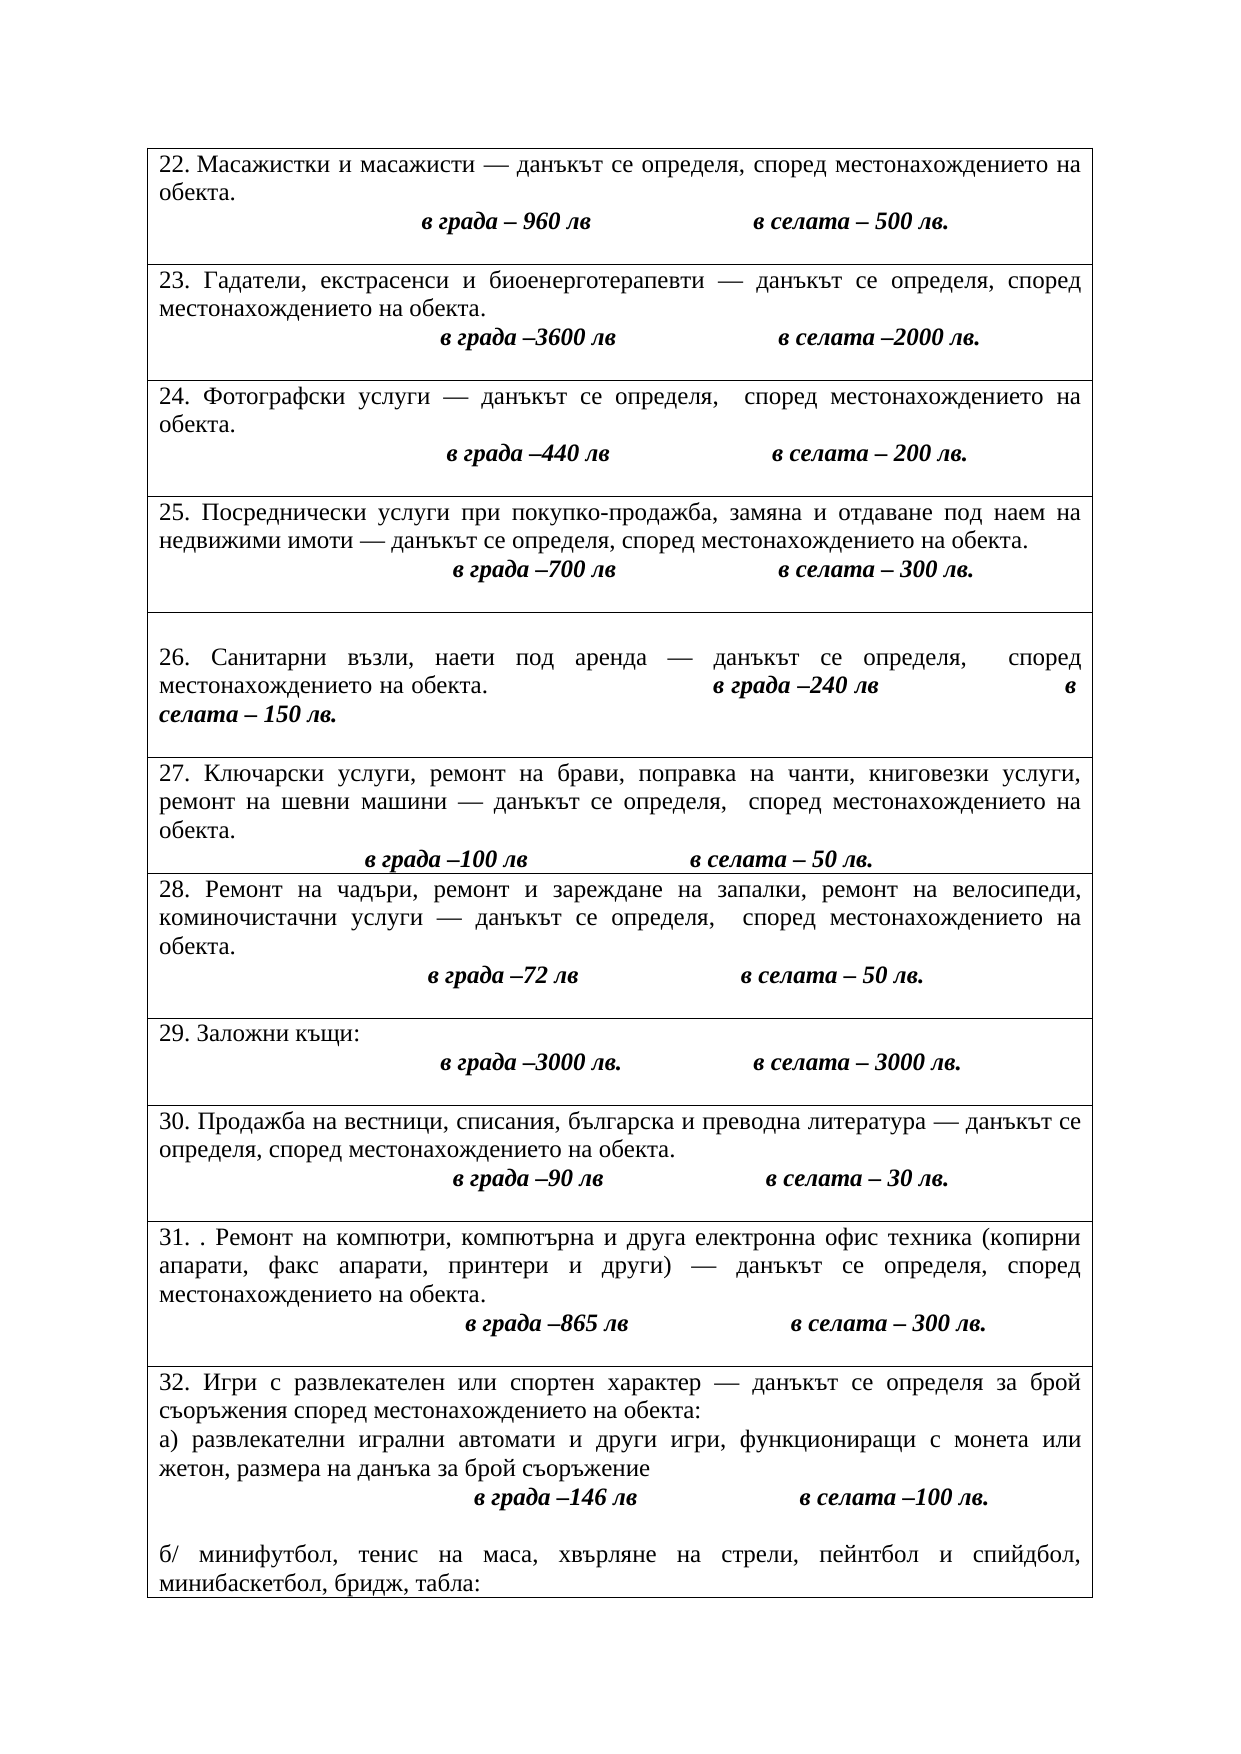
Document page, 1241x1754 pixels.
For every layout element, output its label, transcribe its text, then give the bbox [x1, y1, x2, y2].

table_cell 28. Ремонт на чадъри, ремонт и зареждане на запалки, ремонт на велосипеди, коминочистачни услуги — данъкът се определя, според местонахождението на обекта. в града –72 лв в селата – 50 лв. [148, 874, 1092, 1017]
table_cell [148, 1367, 1092, 1597]
table_cell 30. Продажба на вестници, списания, българска и преводна литература — данъкът се определя, според местонахождението на обекта. в града –90 лв в селата – 30 лв. [148, 1106, 1092, 1221]
table_cell 31. . Ремонт на компютри, компютърна и друга електронна офис техника (копирни апарати, факс апарати, принтери и други) — данъкът се определя, според местонахождението на обекта. в града –865 лв в селата – 300 лв. [148, 1222, 1092, 1366]
table_cell 24. Фотографски услуги — данъкът се определя, според местонахождението на обекта. в града –440 лв в селата – 200 лв. [148, 381, 1092, 496]
table_cell 25. Посреднически услуги при покупко-продажба, замяна и отдаване под наем на недвижими имоти — данъкът се определя, според местонахождението на обекта. в града –700 лв в селата – 300 лв. [148, 497, 1092, 612]
table_cell 26. Санитарни възли, наети под аренда — данъкът се определя, според местонахождението на обекта. в града –240 лв в селата – 150 лв. [148, 613, 1092, 757]
table_cell 27. Ключарски услуги, ремонт на брави, поправка на чанти, книговезки услуги, ремонт на шевни машини — данъкът се определя, според местонахождението на обекта. в града –100 лв в селата – 50 лв. [148, 758, 1092, 873]
table_cell 23. Гадатели, екстрасенси и биоенерготерапевти — данъкът се определя, според местонахождението на обекта. в града –3600 лв в селата –2000 лв. [148, 265, 1092, 380]
table_cell 22. Масажистки и масажисти — данъкът се определя, според местонахождението на обекта. в града – 960 лв в селата – 500 лв. [148, 149, 1092, 264]
table_cell 29. Заложни къщи: в града –3000 лв. в селата – 3000 лв. [148, 1019, 1092, 1105]
